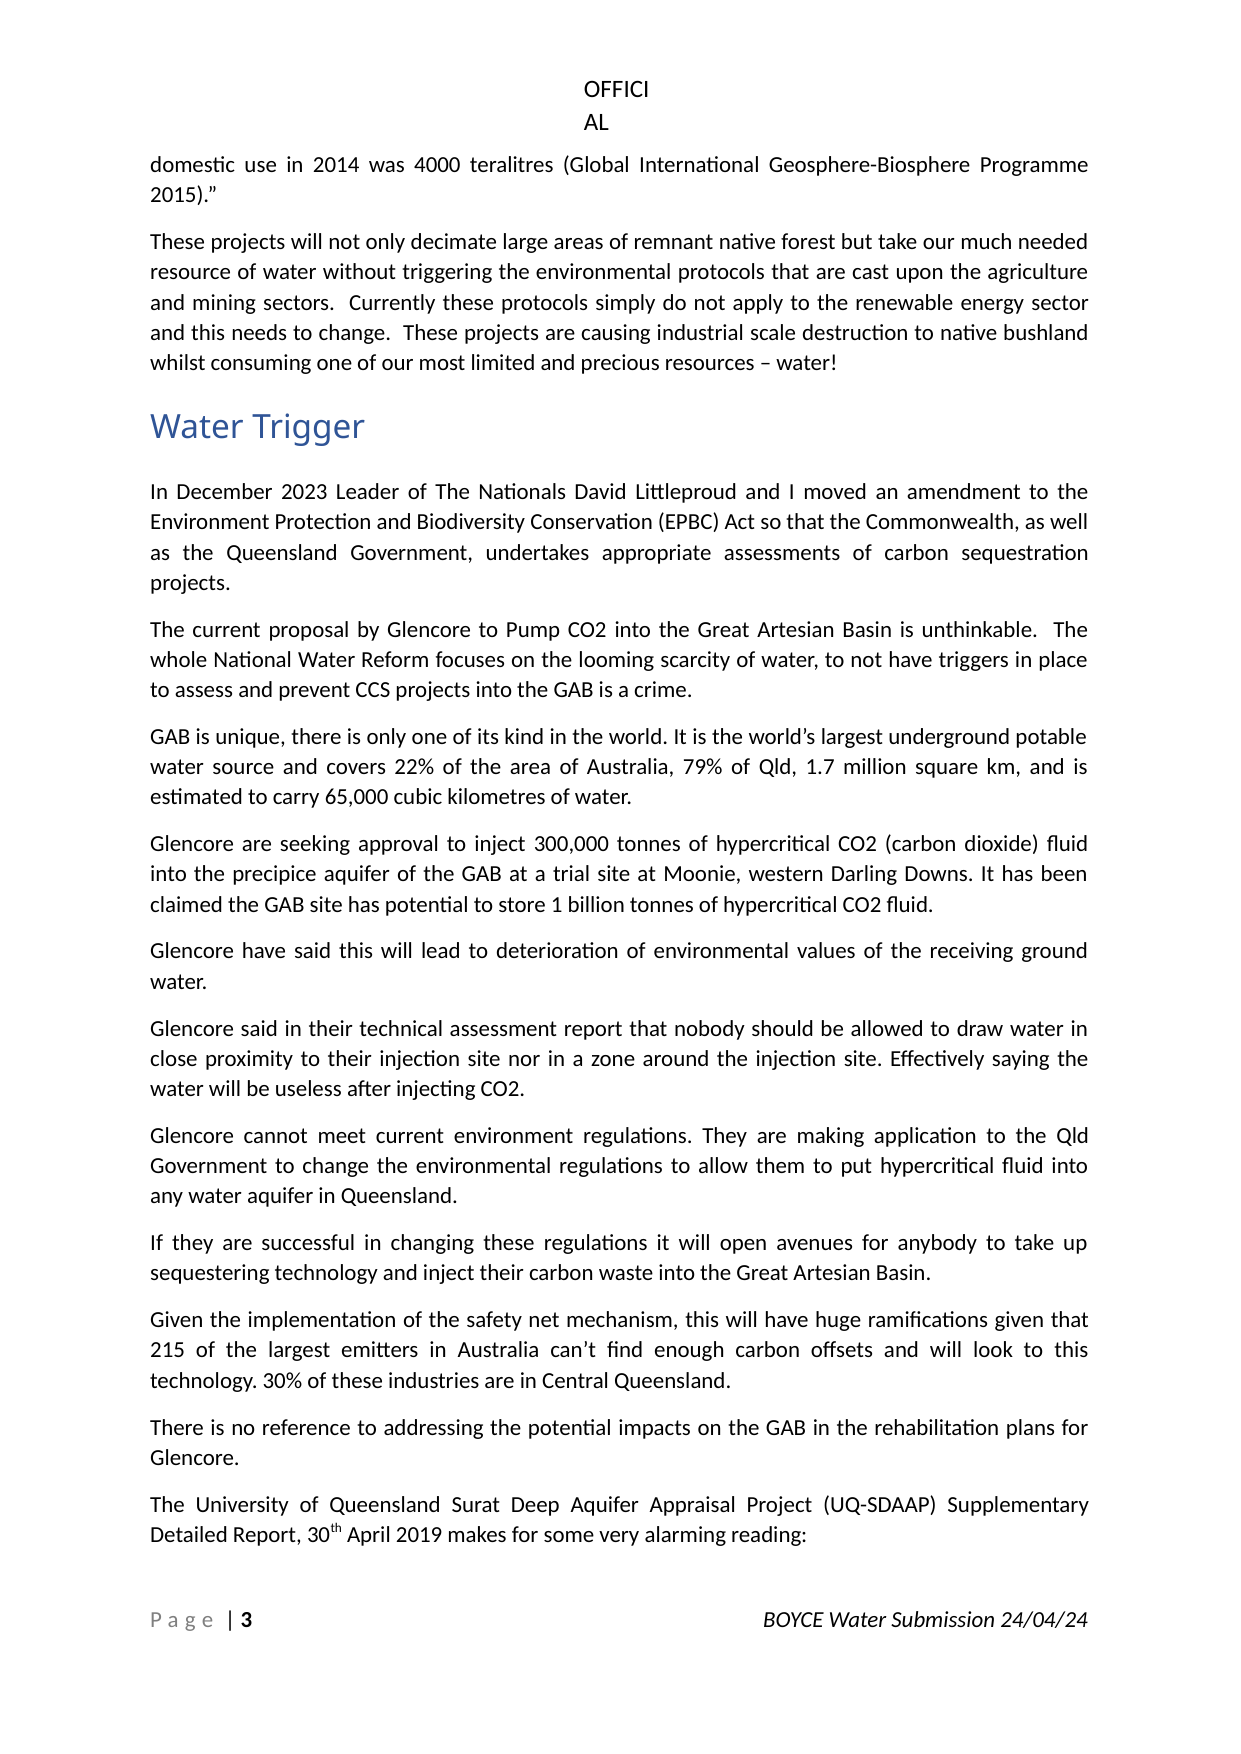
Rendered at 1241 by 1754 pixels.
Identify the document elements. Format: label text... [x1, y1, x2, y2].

text GAB is unique, there is only one of its kind in the world. It is the world’s largest underground potable water source and covers 22% of the area of Australia, 79% of Qld, 1.7 million square km, and is estimated to carry 65,000 cubic kilometres of water. [150, 722, 1090, 810]
text Glencore are seeking approval to inject 300,000 tonnes of hypercritical CO2 (carbon dioxide) fluid into the precipice aquifer of the GAB at a trial site at Moonie, western Darling Downs. It has been claimed the GAB site has potential to store 1 billion tonnes of hypercritical CO2 fluid. [150, 829, 1090, 918]
text If they are successful in changing these regulations it will open avenues for anybody to take up sequestering technology and inject their carbon waste into the Great Artesian Basin. [150, 1228, 1090, 1286]
text The University of Queensland Surat Deep Aquifer Appraisal Project (UQ-SDAAP) Supplementary Detailed Report, 30th April 2019 makes for some very alarming reading: [150, 1490, 1090, 1548]
text The current proposal by Glencore to Pump CO2 into the Great Artesian Basin is unthinkable. The whole National Water Reform focuses on the looming scarcity of water, to not have triggers in place to assess and prevent CCS projects into the GAB is a crime. [150, 615, 1090, 703]
text Glencore said in their technical assessment report that nobody should be allowed to draw water in close proximity to their injection site nor in a zone around the injection site. Effectively saying the water will be useless after injecting CO2. [150, 1014, 1090, 1102]
text Glencore cannot meet current environment regulations. They are making application to the Qld Government to change the environmental regulations to allow them to put hypercritical fluid into any water aquifer in Queensland. [150, 1121, 1090, 1209]
text There is no reference to addressing the potential impacts on the GAB in the rehabilitation plans for Glencore. [150, 1413, 1090, 1471]
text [150, 150, 1090, 208]
text In December 2023 Leader of The Nationals David Littleproud and I moved an amendment to the Environment Protection and Biodiversity Conservation (EPBC) Act so that the Commonwealth, as well as the Queensland Government, undertakes appropriate assessments of carbon sequestration projects. [150, 477, 1090, 596]
text Given the implementation of the safety net mechanism, this will have huge ramifications given that 215 of the largest emitters in Australia can’t find enough carbon offsets and will look to this technology. 30% of these industries are in Central Queensland. [150, 1305, 1090, 1394]
text These projects will not only decimate large areas of remnant native forest but take our much needed resource of water without triggering the environmental protocols that are cast upon the agriculture and mining sectors. Currently these protocols simply do not apply to the renewable energy sector and this needs to change. These projects are causing industrial scale destruction to native bushland whilst consuming one of our most limited and precious resources – water! [150, 227, 1090, 376]
subtitle Water Trigger [150, 403, 1090, 449]
text Glencore have said this will lead to deterioration of environmental values of the receiving ground water. [150, 937, 1090, 995]
